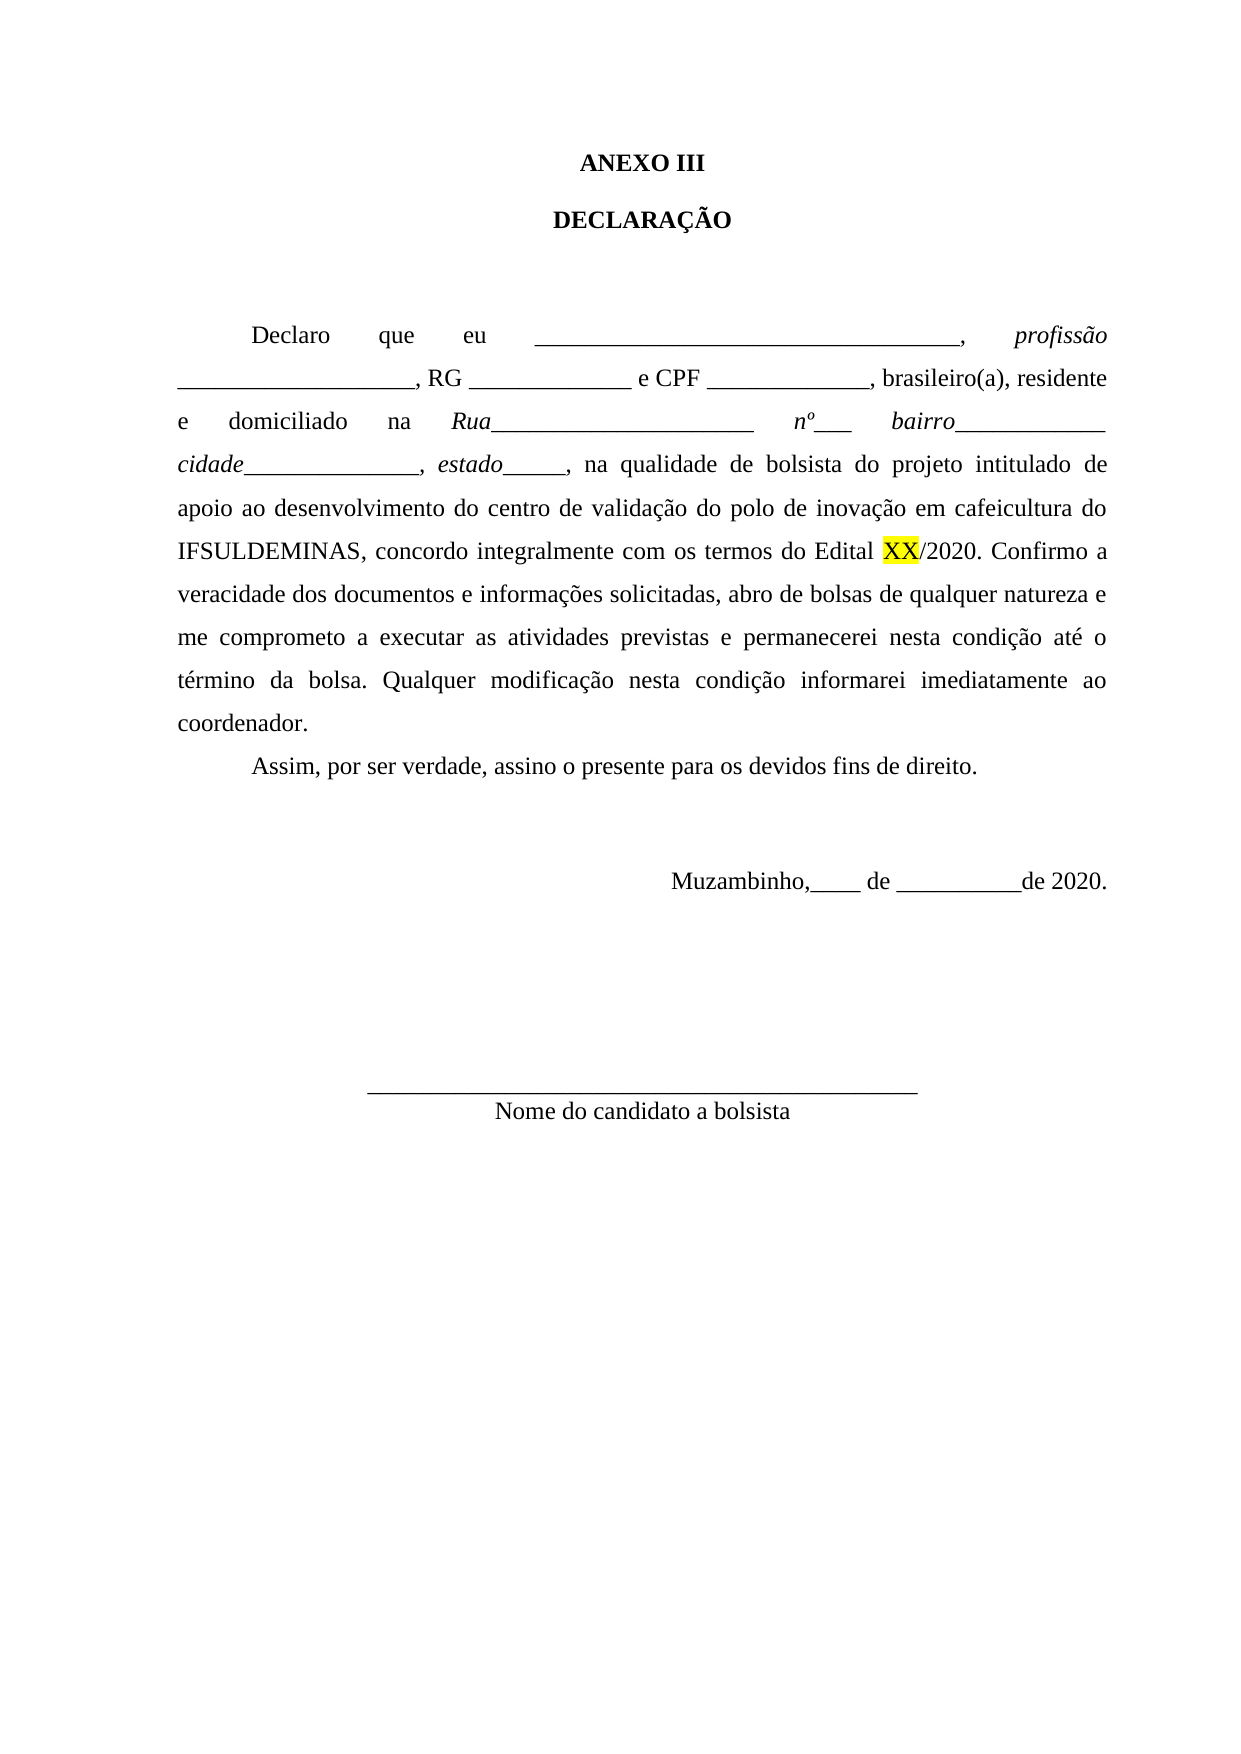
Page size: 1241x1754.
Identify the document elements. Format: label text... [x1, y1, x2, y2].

text Assim, por ser verdade, assino o presente para os devidos fins de direito. [177, 751, 1107, 780]
text ____________________________________________ [177, 1068, 1107, 1096]
text ANEXO III [177, 148, 1107, 176]
text DECLARAÇÃO [177, 205, 1107, 234]
text Muzambinho,____ de __________de 2020. [177, 866, 1107, 895]
text Nome do candidato a bolsista [177, 1096, 1107, 1125]
text Declaro que eu __________________________________, profissão ___________________, RG _____________ e CPF _____________, brasileiro(a), residente e domiciliado na Rua_____________________ nº___ bairro____________ cidade______________, estado_____, na qualidade de bolsista do projeto intitulado de apoio ao desenvolvimento do centro de validação do polo de inovação em cafeicultura do IFSULDEMINAS, concordo integralmente com os termos do Edital XX/2020. Confirmo a veracidade dos documentos e informações solicitadas, abro de bolsas de qualquer natureza e me comprometo a executar as atividades previstas e permanecerei nesta condição até o término da bolsa. Qualquer modificação nesta condição informarei imediatamente ao coordenador. [177, 320, 1107, 737]
